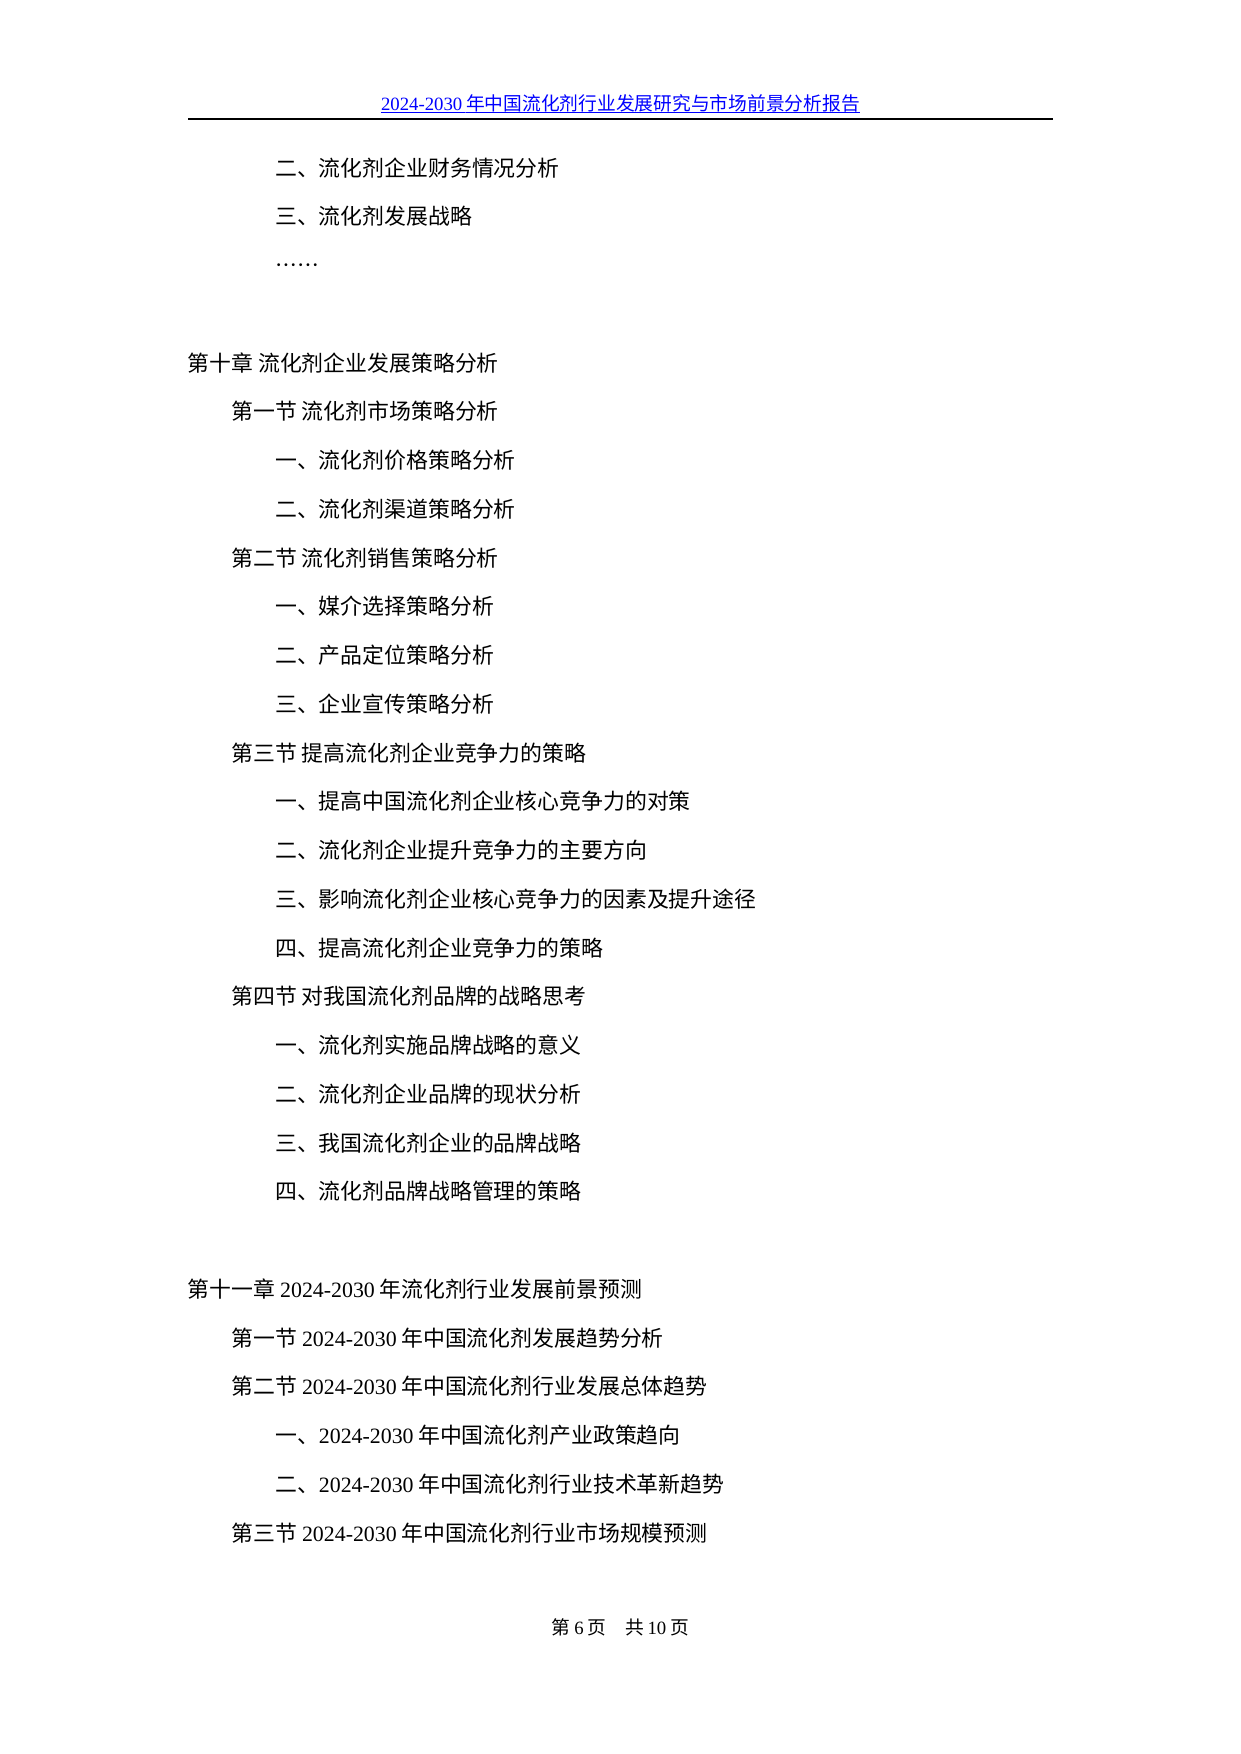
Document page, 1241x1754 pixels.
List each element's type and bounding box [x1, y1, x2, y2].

text [187, 150, 1053, 1548]
